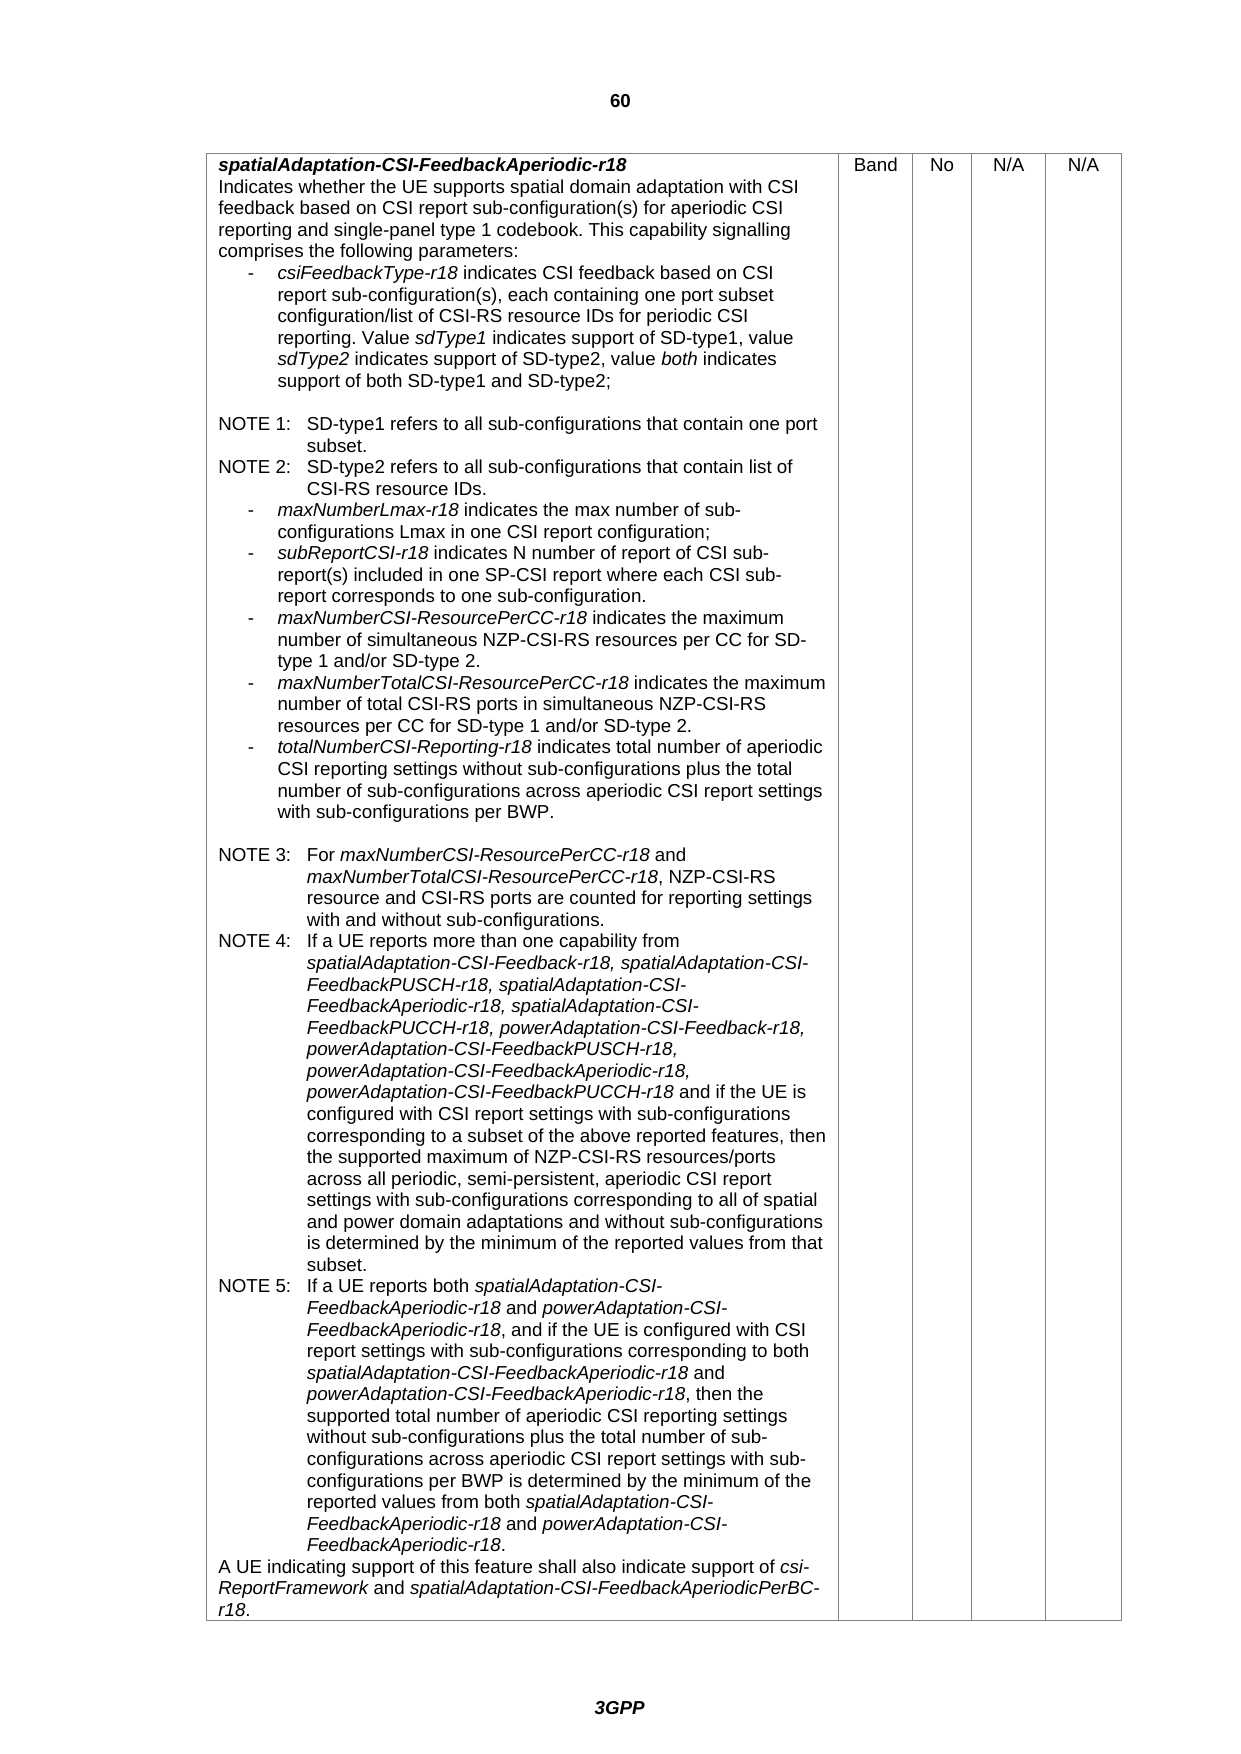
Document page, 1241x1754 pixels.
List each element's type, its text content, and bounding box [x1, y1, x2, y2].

table_cell N/A [972, 154, 1045, 1620]
table_cell spatialAdaptation-CSI-FeedbackAperiodic-r18 Indicates whether the UE supports spatial domain adaptation with CSI feedback based on CSI report sub-configuration(s) for aperiodic CSI reporting and single-panel type 1 codebook. This capability signalling comprises the following parameters: - csiFeedbackType-r18 indicates CSI feedback based on CSI report sub-configuration(s), each containing one port subset configuration/list of CSI-RS resource IDs for periodic CSI reporting. Value sdType1 indicates support of SD-type1, value sdType2 indicates support of SD-type2, value both indicates support of both SD-type1 and SD-type2; NOTE 1: SD-type1 refers to all sub-configurations that contain one port subset. NOTE 2: SD-type2 refers to all sub-configurations that contain list of CSI-RS resource IDs. - maxNumberLmax-r18 indicates the max number of sub-configurations Lmax in one CSI report configuration; - subReportCSI-r18 indicates N number of report of CSI sub-report(s) included in one SP-CSI report where each CSI sub-report corresponds to one sub-configuration. - maxNumberCSI-ResourcePerCC-r18 indicates the maximum number of simultaneous NZP-CSI-RS resources per CC for SD-type 1 and/or SD-type 2. - maxNumberTotalCSI-ResourcePerCC-r18 indicates the maximum number of total CSI-RS ports in simultaneous NZP-CSI-RS resources per CC for SD-type 1 and/or SD-type 2. - totalNumberCSI-Reporting-r18 indicates total number of aperiodic CSI reporting settings without sub-configurations plus the total number of sub-configurations across aperiodic CSI report settings with sub-configurations per BWP. NOTE 3: For maxNumberCSI-ResourcePerCC-r18 and maxNumberTotalCSI-ResourcePerCC-r18, NZP-CSI-RS resource and CSI-RS ports are counted for reporting settings with and without sub-configurations. NOTE 4: If a UE reports more than one capability from spatialAdaptation-CSI-Feedback-r18, spatialAdaptation-CSI-FeedbackPUSCH-r18, spatialAdaptation-CSI-FeedbackAperiodic-r18, spatialAdaptation-CSI-FeedbackPUCCH-r18, powerAdaptation-CSI-Feedback-r18, powerAdaptation-CSI-FeedbackPUSCH-r18, powerAdaptation-CSI-FeedbackAperiodic-r18, powerAdaptation-CSI-FeedbackPUCCH-r18 and if the UE is configured with CSI report settings with sub-configurations corresponding to a subset of the above reported features, then the supported maximum of NZP-CSI-RS resources/ports across all periodic, semi-persistent, aperiodic CSI report settings with sub-configurations corresponding to all of spatial and power domain adaptations and without sub-configurations is determined by the minimum of the reported values from that subset. NOTE 5: If a UE reports both spatialAdaptation-CSI-FeedbackAperiodic-r18 and powerAdaptation-CSI-FeedbackAperiodic-r18, and if the UE is configured with CSI report settings with sub-configurations corresponding to both spatialAdaptation-CSI-FeedbackAperiodic-r18 and powerAdaptation-CSI-FeedbackAperiodic-r18, then the supported total number of aperiodic CSI reporting settings without sub-configurations plus the total number of sub-configurations across aperiodic CSI report settings with sub-configurations per BWP is determined by the minimum of the reported values from both spatialAdaptation-CSI-FeedbackAperiodic-r18 and powerAdaptation-CSI-FeedbackAperiodic-r18. A UE indicating support of this feature shall also indicate support of csi-ReportFramework and spatialAdaptation-CSI-FeedbackAperiodicPerBC-r18. [207, 154, 838, 1620]
table_cell Band [839, 154, 912, 1620]
table_cell N/A [1046, 154, 1121, 1620]
table_cell No [913, 154, 971, 1620]
